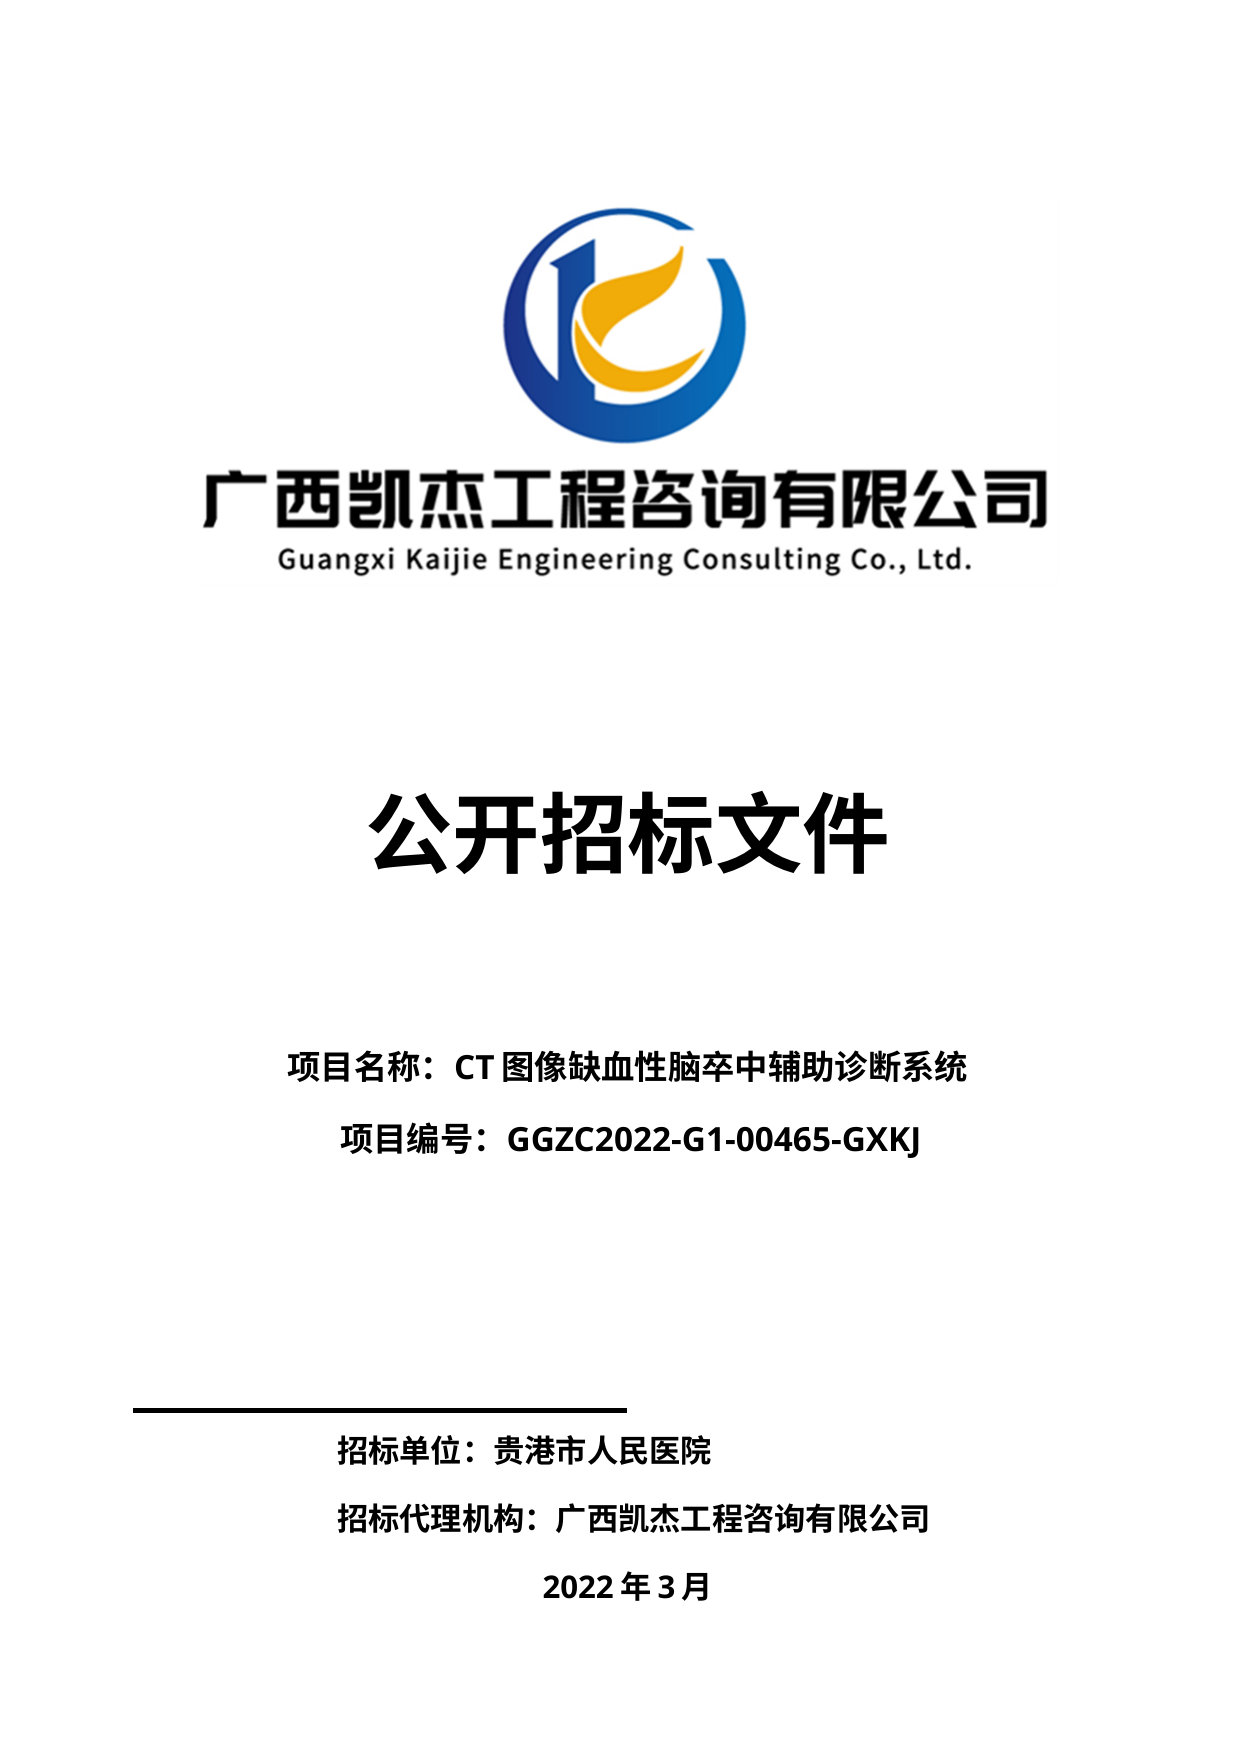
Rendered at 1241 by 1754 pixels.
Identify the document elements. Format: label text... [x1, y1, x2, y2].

text 项目编号：GGZC2022-G1-00465-GXKJ [133, 1113, 1122, 1162]
picture [194, 198, 1061, 587]
text 项目名称：CT图像缺血性脑卒中辅助诊断系统 [133, 1041, 1122, 1089]
text 招标单位：贵港市人民医院 [133, 1426, 1122, 1472]
text 公开招标文件 [133, 765, 1122, 892]
text 招标代理机构：广西凯杰工程咨询有限公司 [133, 1494, 1122, 1539]
text 2022年3月 [133, 1562, 1122, 1607]
